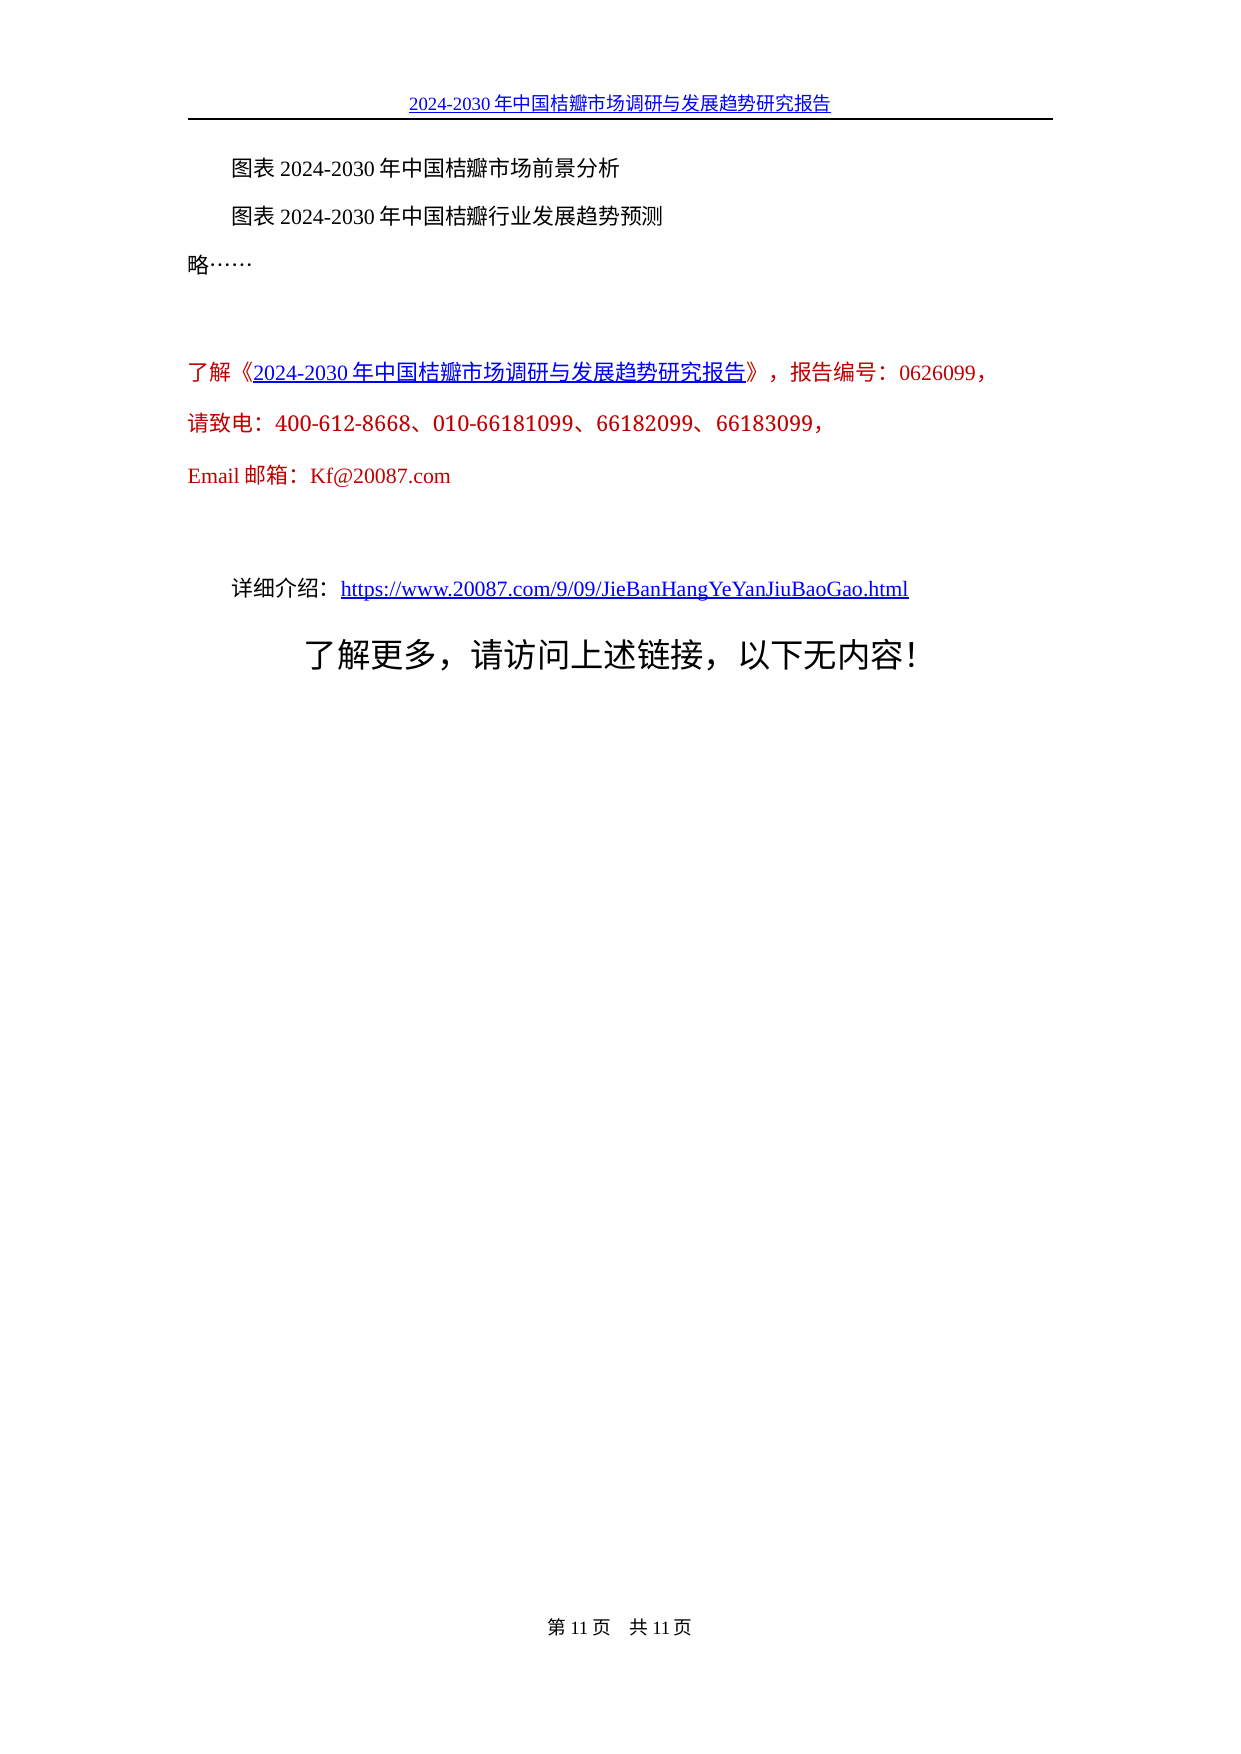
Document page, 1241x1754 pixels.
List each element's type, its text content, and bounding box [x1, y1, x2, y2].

text 详细介绍：https://www.20087.com/9/09/JieBanHangYeYanJiuBaoGao.html [187, 570, 1053, 603]
title 了解更多，请访问上述链接，以下无内容！ [187, 620, 1053, 685]
text Email邮箱：Kf@20087.com [187, 457, 1053, 490]
text 了解《2024-2030年中国桔瓣市场调研与发展趋势研究报告》，报告编号：0626099， [187, 354, 1053, 387]
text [187, 150, 1053, 280]
text 请致电：400-612-8668、010-66181099、66182099、66183099， [187, 406, 1053, 438]
